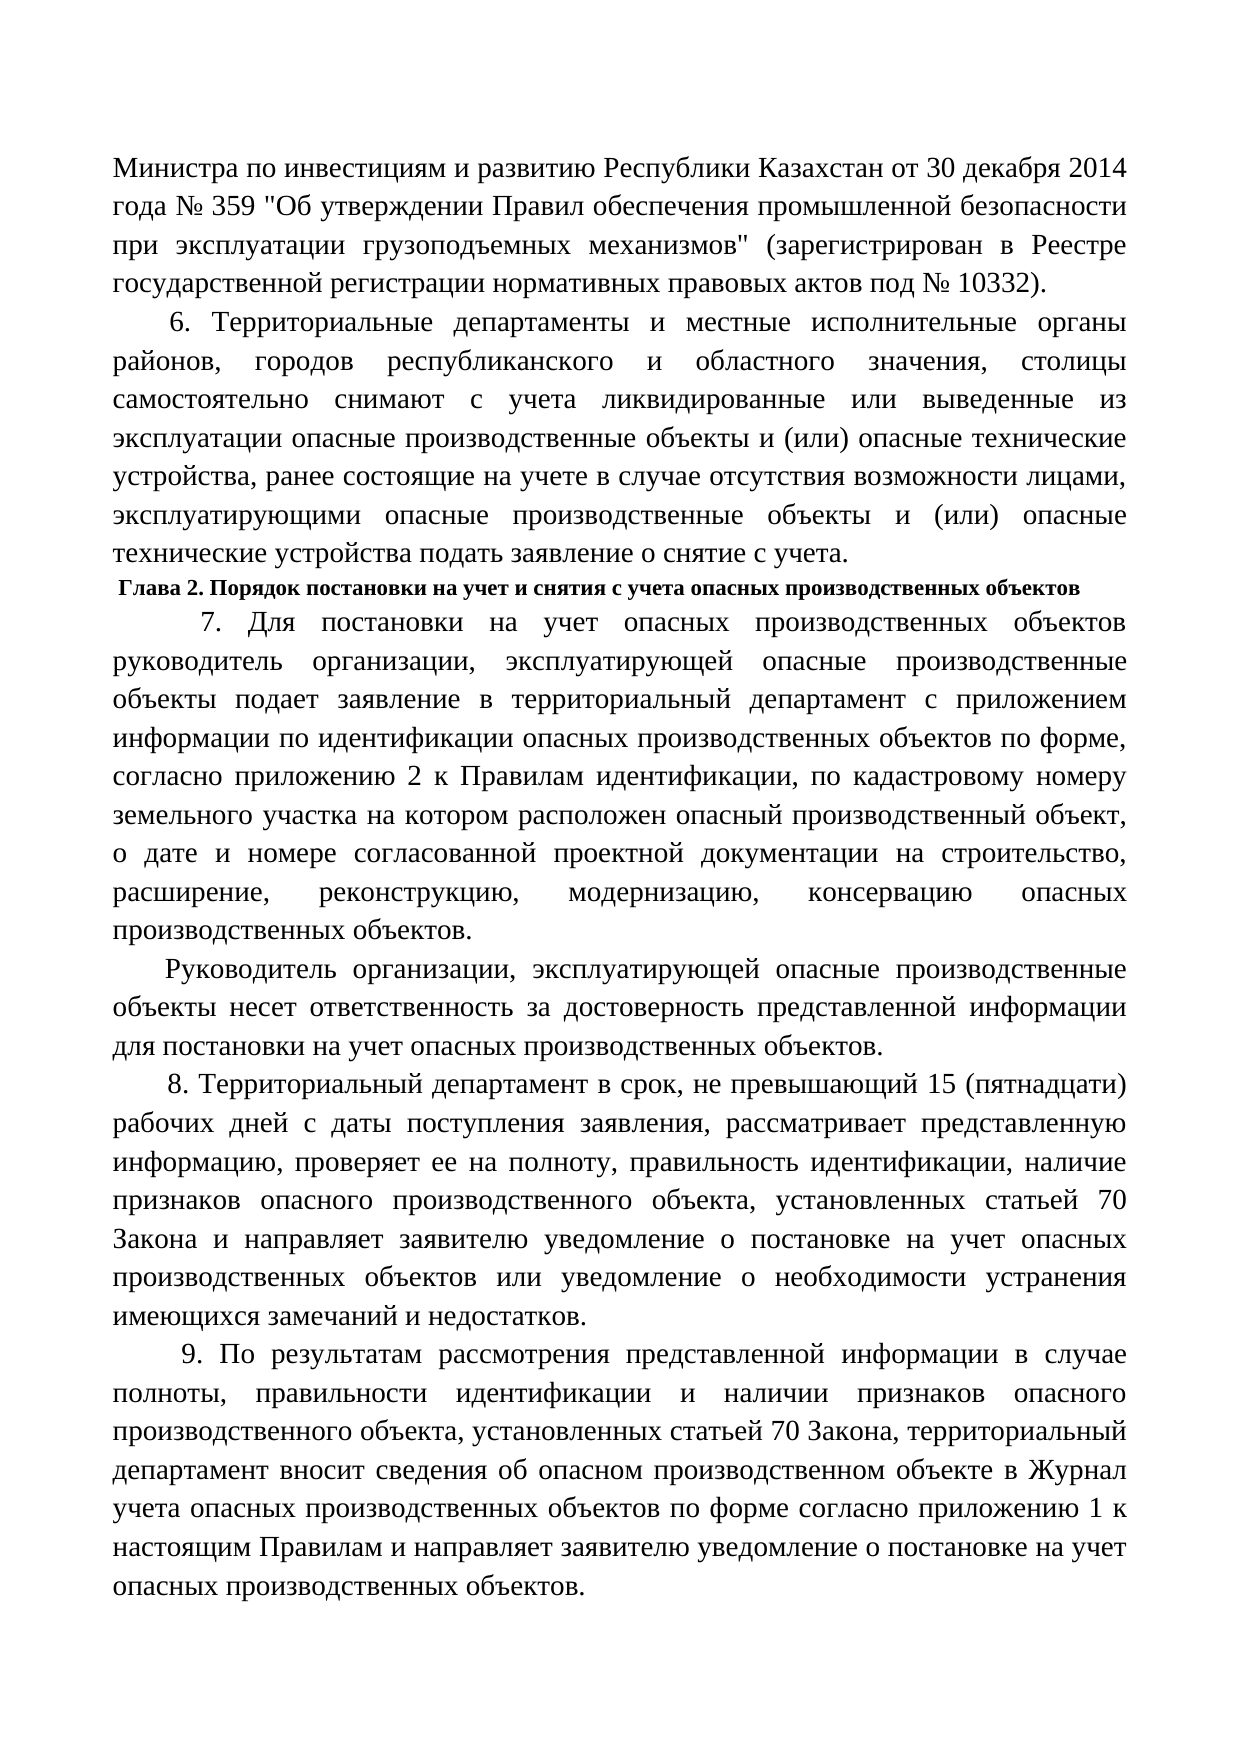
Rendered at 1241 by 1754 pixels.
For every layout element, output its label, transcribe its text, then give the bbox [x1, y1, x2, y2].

text 8. Территориальный департамент в срок, не превышающий 15 (пятнадцати) рабочих дней с даты поступления заявления, рассматривает представленную информацию, проверяет ее на полноту, правильность идентификации, наличие признаков опасного производственного объекта, установленных статьей 70 Закона и направляет заявителю уведомление о постановке на учет опасных производственных объектов или уведомление о необходимости устранения имеющихся замечаний и недостатков. [112, 1067, 1128, 1331]
text Глава 2. Порядок постановки на учет и снятия с учета опасных производственных объектов [112, 574, 1128, 600]
text 7. Для постановки на учет опасных производственных объектов руководитель организации, эксплуатирующей опасные производственные объекты подает заявление в территориальный департамент с приложением информации по идентификации опасных производственных объектов по форме, согласно приложению 2 к Правилам идентификации, по кадастровому номеру земельного участка на котором расположен опасный производственный объект, о дате и номере согласованной проектной документации на строительство, расширение, реконструкцию, модернизацию, консервацию опасных производственных объектов. [112, 604, 1128, 946]
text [112, 150, 1128, 299]
text 6. Территориальные департаменты и местные исполнительные органы районов, городов республиканского и областного значения, столицы самостоятельно снимают с учета ликвидированные или выведенные из эксплуатации опасные производственные объекты и (или) опасные технические устройства, ранее состоящие на учете в случае отсутствия возможности лицами, эксплуатирующими опасные производственные объекты и (или) опасные технические устройства подать заявление о снятие с учета. [112, 304, 1128, 569]
text Руководитель организации, эксплуатирующей опасные производственные объекты несет ответственность за достоверность представленной информации для постановки на учет опасных производственных объектов. [112, 951, 1128, 1062]
text 9. По результатам рассмотрения представленной информации в случае полноты, правильности идентификации и наличии признаков опасного производственного объекта, установленных статьей 70 Закона, территориальный департамент вносит сведения об опасном производственном объекте в Журнал учета опасных производственных объектов по форме согласно приложению 1 к настоящим Правилам и направляет заявителю уведомление о постановке на учет опасных производственных объектов. [112, 1336, 1128, 1601]
